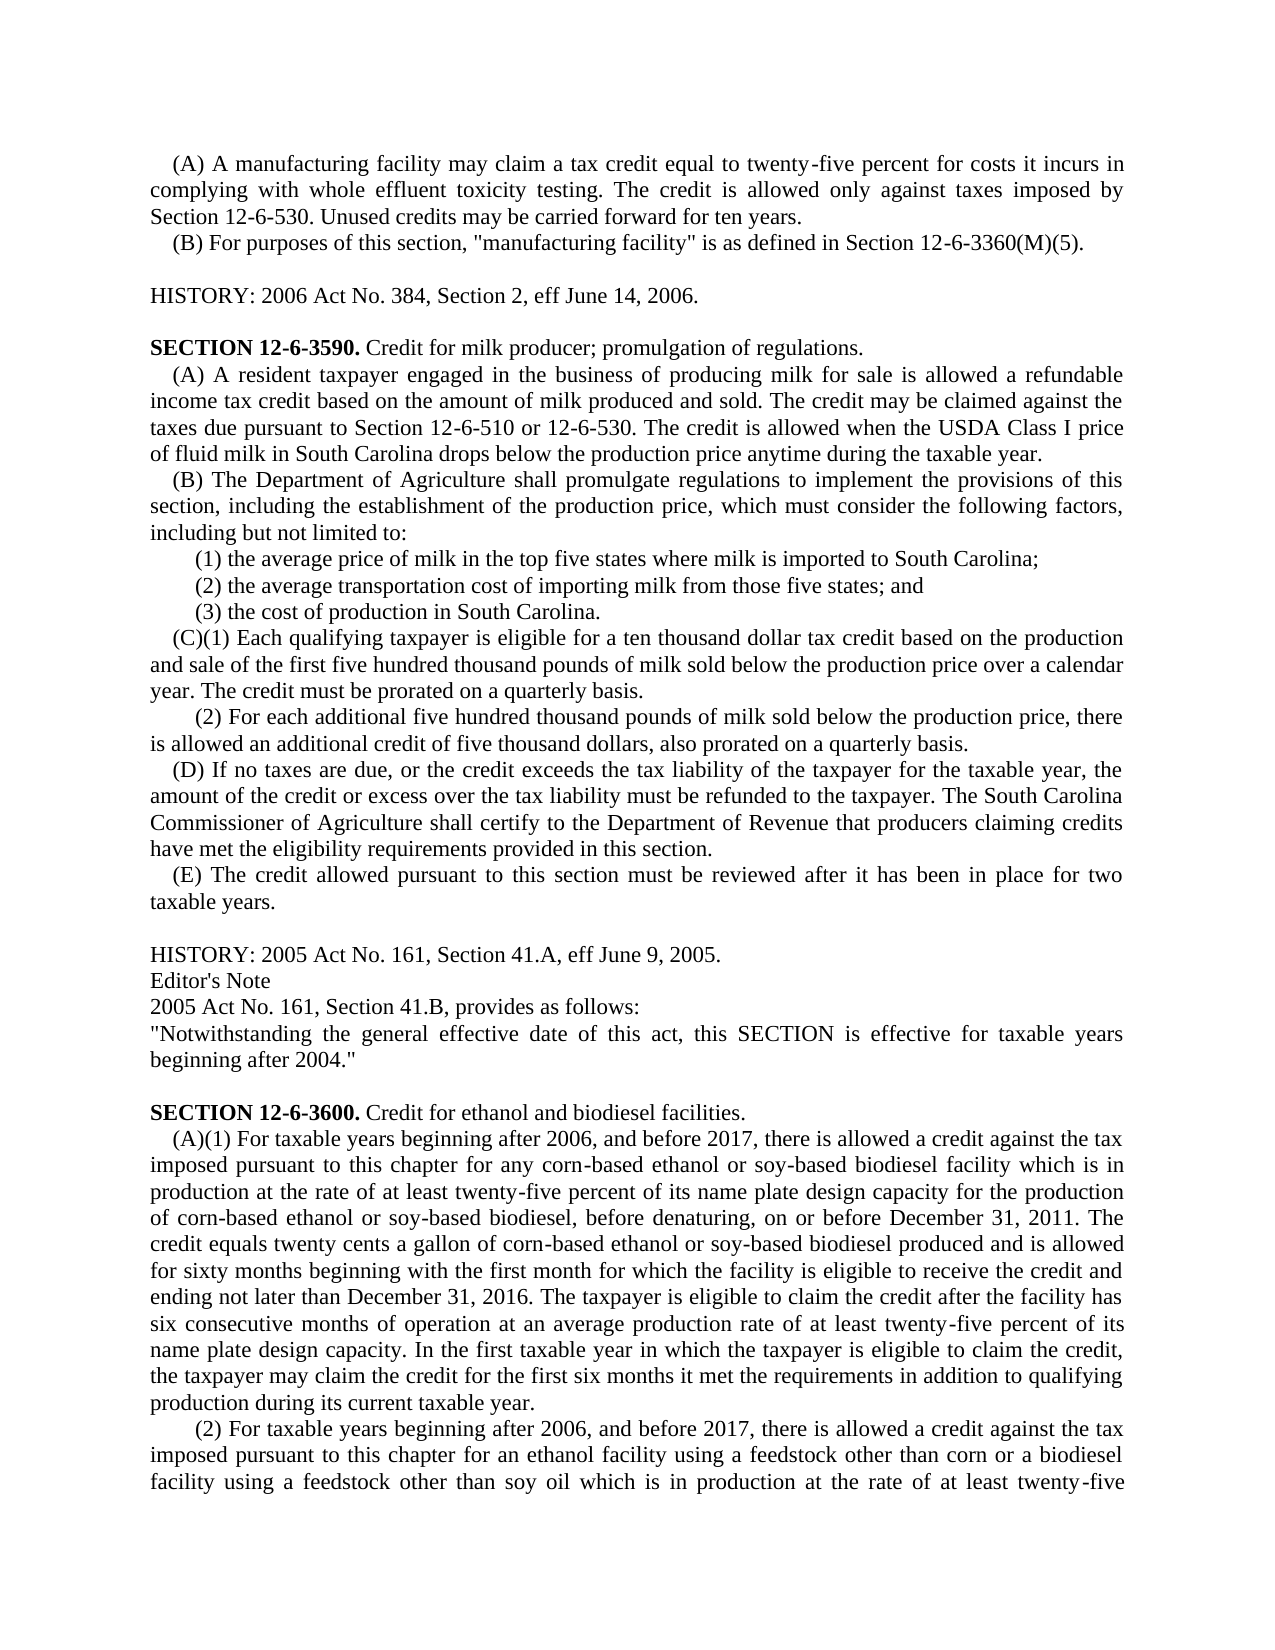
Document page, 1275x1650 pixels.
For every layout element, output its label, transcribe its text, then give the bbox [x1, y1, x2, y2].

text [150, 1415, 1125, 1494]
text HISTORY: 2006 Act No. 384, Section 2, eff June 14, 2006. [150, 282, 1125, 308]
text (2) For each additional five hundred thousand pounds of milk sold below the production price, there is allowed an additional credit of five thousand dollars, also prorated on a quarterly basis. [150, 703, 1125, 756]
text (E) The credit allowed pursuant to this section must be reviewed after it has been in place for two taxable years. [150, 862, 1125, 914]
text SECTION 12-6-3590. Credit for milk producer; promulgation of regulations. [150, 334, 1125, 361]
text (2) the average transportation cost of importing milk from those five states; and [150, 572, 1125, 598]
text "Notwithstanding the general effective date of this act, this SECTION is effective for taxable years beginning after 2004." [150, 1020, 1125, 1072]
text (A) A manufacturing facility may claim a tax credit equal to twenty-five percent for costs it incurs in complying with whole effluent toxicity testing. The credit is allowed only against taxes imposed by Section 12-6-530. Unused credits may be carried forward for ten years. [150, 150, 1125, 229]
text Editor's Note [150, 967, 1125, 993]
text 2005 Act No. 161, Section 41.B, provides as follows: [150, 993, 1125, 1020]
text (B) The Department of Agriculture shall promulgate regulations to implement the provisions of this section, including the establishment of the production price, which must consider the following factors, including but not limited to: [150, 466, 1125, 545]
text (A)(1) For taxable years beginning after 2006, and before 2017, there is allowed a credit against the tax imposed pursuant to this chapter for any corn-based ethanol or soy-based biodiesel facility which is in production at the rate of at least twenty-five percent of its name plate design capacity for the production of corn-based ethanol or soy-based biodiesel, before denaturing, on or before December 31, 2011. The credit equals twenty cents a gallon of corn-based ethanol or soy-based biodiesel produced and is allowed for sixty months beginning with the first month for which the facility is eligible to receive the credit and ending not later than December 31, 2016. The taxpayer is eligible to claim the credit after the facility has six consecutive months of operation at an average production rate of at least twenty-five percent of its name plate design capacity. In the first taxable year in which the taxpayer is eligible to claim the credit, the taxpayer may claim the credit for the first six months it met the requirements in addition to qualifying production during its current taxable year. [150, 1125, 1125, 1415]
text (B) For purposes of this section, "manufacturing facility" is as defined in Section 12-6-3360(M)(5). [150, 229, 1125, 255]
text SECTION 12-6-3600. Credit for ethanol and biodiesel facilities. [150, 1099, 1125, 1125]
text HISTORY: 2005 Act No. 161, Section 41.A, eff June 9, 2005. [150, 941, 1125, 967]
text (1) the average price of milk in the top five states where milk is imported to South Carolina; [150, 545, 1125, 572]
text (D) If no taxes are due, or the credit exceeds the tax liability of the taxpayer for the taxable year, the amount of the credit or excess over the tax liability must be refunded to the taxpayer. The South Carolina Commissioner of Agriculture shall certify to the Department of Revenue that producers claiming credits have met the eligibility requirements provided in this section. [150, 756, 1125, 862]
text (A) A resident taxpayer engaged in the business of producing milk for sale is allowed a refundable income tax credit based on the amount of milk produced and sold. The credit may be claimed against the taxes due pursuant to Section 12-6-510 or 12-6-530. The credit is allowed when the USDA Class I price of fluid milk in South Carolina drops below the production price anytime during the taxable year. [150, 361, 1125, 466]
text (C)(1) Each qualifying taxpayer is eligible for a ten thousand dollar tax credit based on the production and sale of the first five hundred thousand pounds of milk sold below the production price over a calendar year. The credit must be prorated on a quarterly basis. [150, 624, 1125, 703]
text (3) the cost of production in South Carolina. [150, 598, 1125, 624]
